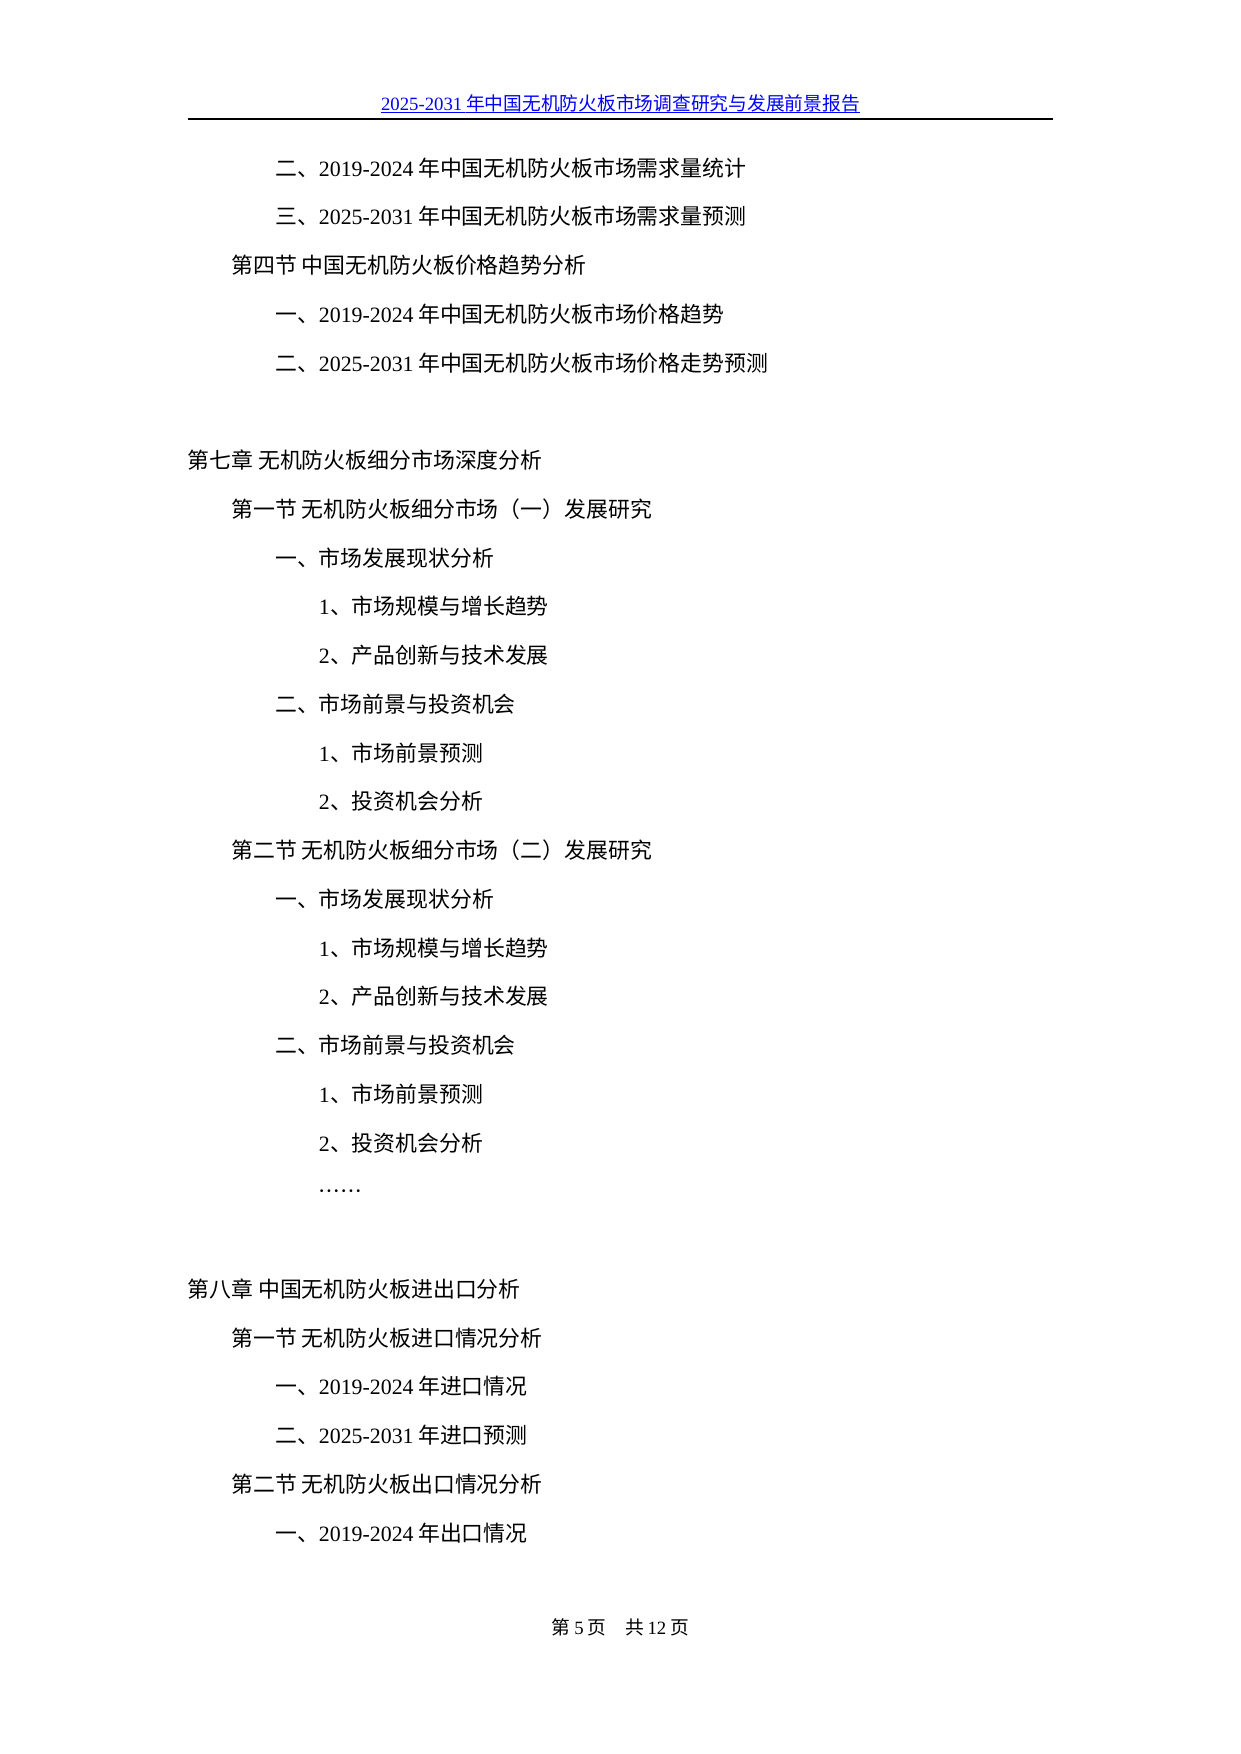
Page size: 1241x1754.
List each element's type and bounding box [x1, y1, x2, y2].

text [187, 150, 1053, 1548]
